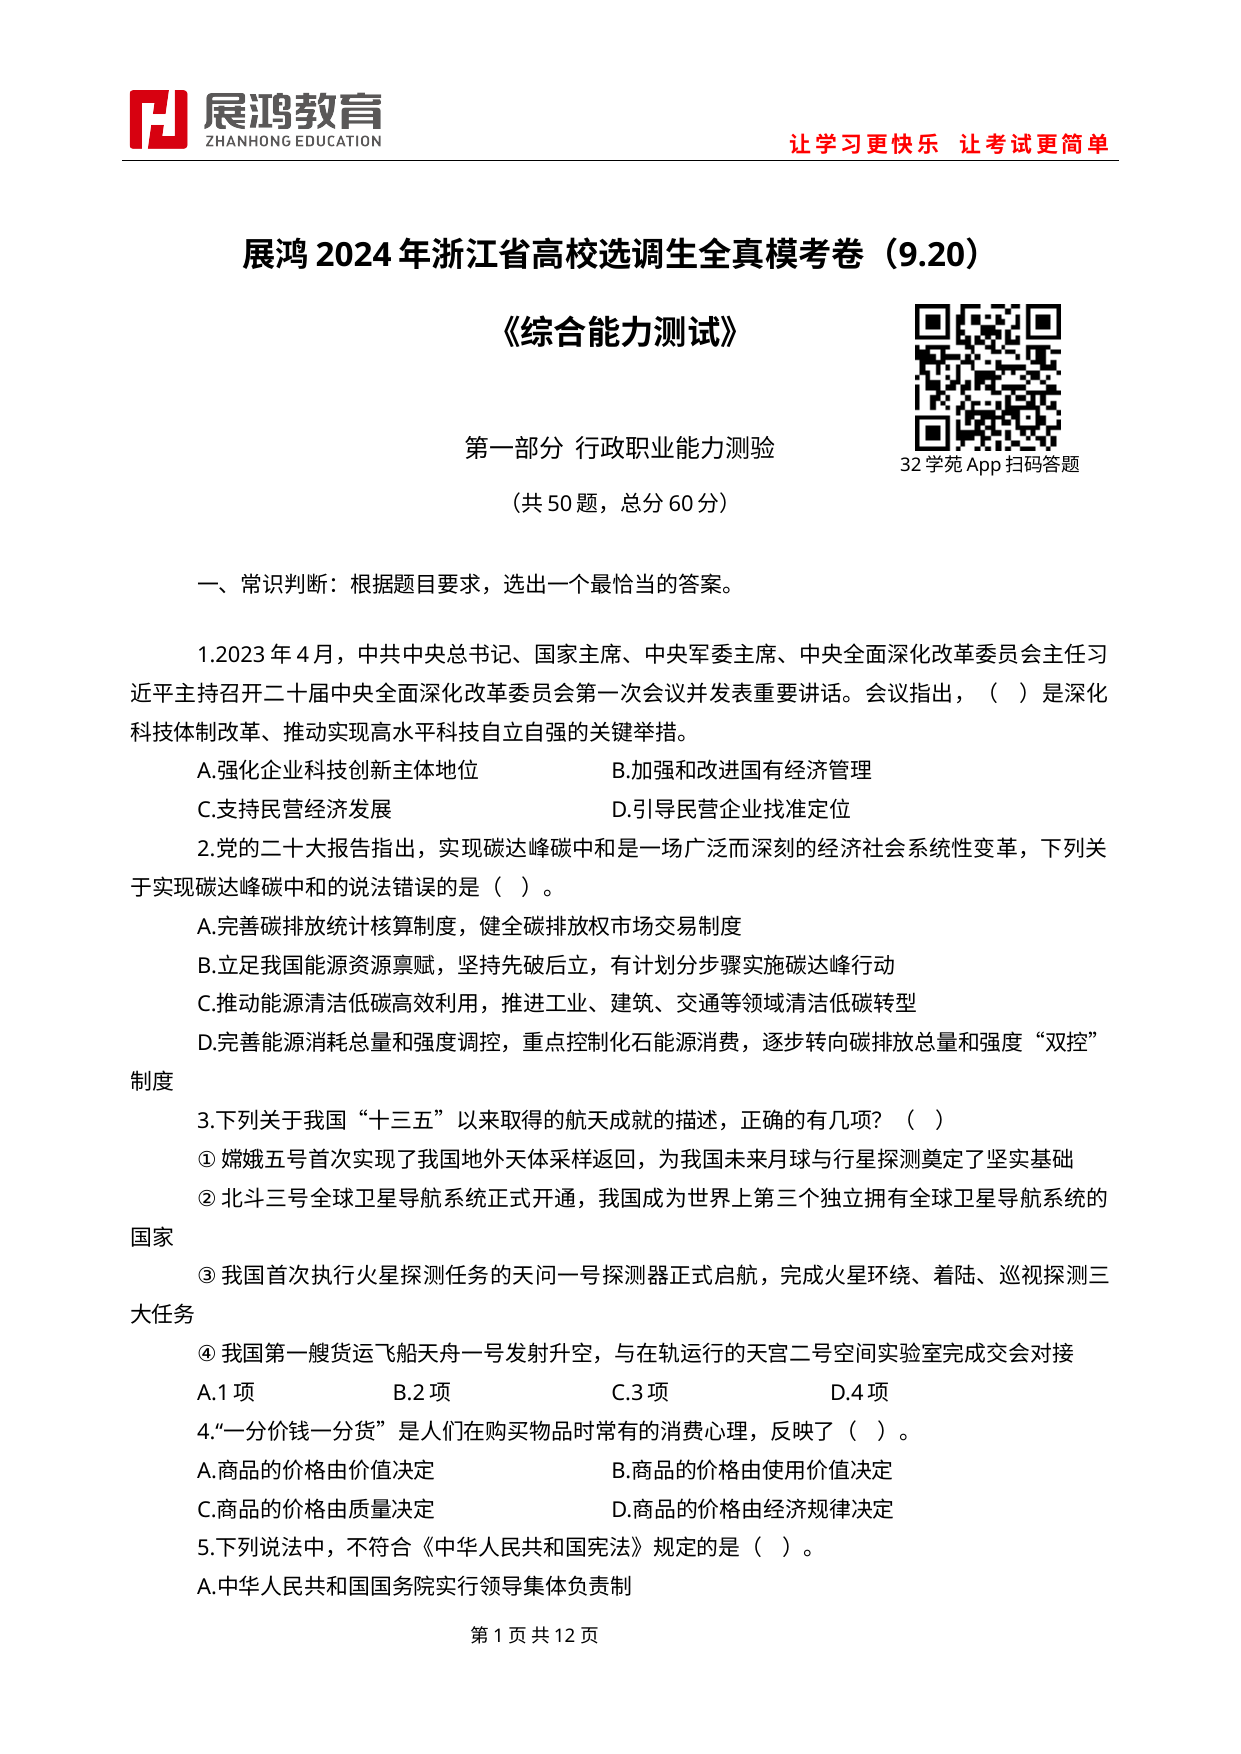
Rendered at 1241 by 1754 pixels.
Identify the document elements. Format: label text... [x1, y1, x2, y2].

text ④我国第一艘货运飞船天舟一号发射升空，与在轨运行的天宫二号空间实验室完成交会对接 [130, 1336, 1110, 1368]
text 2.党的二十大报告指出，实现碳达峰碳中和是一场广泛而深刻的经济社会系统性变革，下列关于实现碳达峰碳中和的说法错误的是（ ）。 [130, 831, 1110, 902]
text 4.“一分价钱一分货”是人们在购买物品时常有的消费心理，反映了（ ）。 [130, 1413, 1110, 1446]
text （共50题，总分60分） [130, 486, 1110, 518]
subtitle 展鸿2024年浙江省高校选调生全真模考卷（9.20） 《综合能力测试》 [130, 219, 1110, 362]
text A.完善碳排放统计核算制度，健全碳排放权市场交易制度 [130, 908, 1110, 941]
text C.商品的价格由质量决定 D.商品的价格由经济规律决定 [130, 1491, 1110, 1524]
picture [911, 302, 1065, 454]
text A.商品的价格由价值决定 B.商品的价格由使用价值决定 [130, 1452, 1110, 1485]
text C.推动能源清洁低碳高效利用，推进工业、建筑、交通等领域清洁低碳转型 [130, 986, 1110, 1019]
text ①嫦娥五号首次实现了我国地外天体采样返回，为我国未来月球与行星探测奠定了坚实基础 [130, 1142, 1110, 1174]
text D.完善能源消耗总量和强度调控，重点控制化石能源消费，逐步转向碳排放总量和强度“双控”制度 [130, 1025, 1110, 1096]
text C.支持民营经济发展 D.引导民营企业找准定位 [130, 792, 1110, 824]
text 5.下列说法中，不符合《中华人民共和国宪法》规定的是（ ）。 [130, 1530, 1110, 1563]
picture [129, 90, 382, 149]
text A.强化企业科技创新主体地位 B.加强和改进国有经济管理 [130, 753, 1110, 786]
text A.1项 B.2项 C.3项 D.4项 [130, 1375, 1110, 1407]
subtitle 一、常识判断：根据题目要求，选出一个最恰当的答案。 [130, 566, 1110, 599]
text B.立足我国能源资源禀赋，坚持先破后立，有计划分步骤实施碳达峰行动 [130, 947, 1110, 980]
text A.中华人民共和国国务院实行领导集体负责制 [130, 1569, 1110, 1601]
text ②北斗三号全球卫星导航系统正式开通，我国成为世界上第三个独立拥有全球卫星导航系统的国家 [130, 1180, 1110, 1252]
text ③我国首次执行火星探测任务的天问一号探测器正式启航，完成火星环绕、着陆、巡视探测三大任务 [130, 1258, 1110, 1329]
subtitle 第一部分 行政职业能力测验 [130, 414, 1110, 479]
text 1.2023年4月，中共中央总书记、国家主席、中央军委主席、中央全面深化改革委员会主任习近平主持召开二十届中央全面深化改革委员会第一次会议并发表重要讲话。会议指出，（ ）是深化科技体制改革、推动实现高水平科技自立自强的关键举措。 [130, 636, 1110, 747]
text 3.下列关于我国“十三五”以来取得的航天成就的描述，正确的有几项？（ ） [130, 1103, 1110, 1135]
